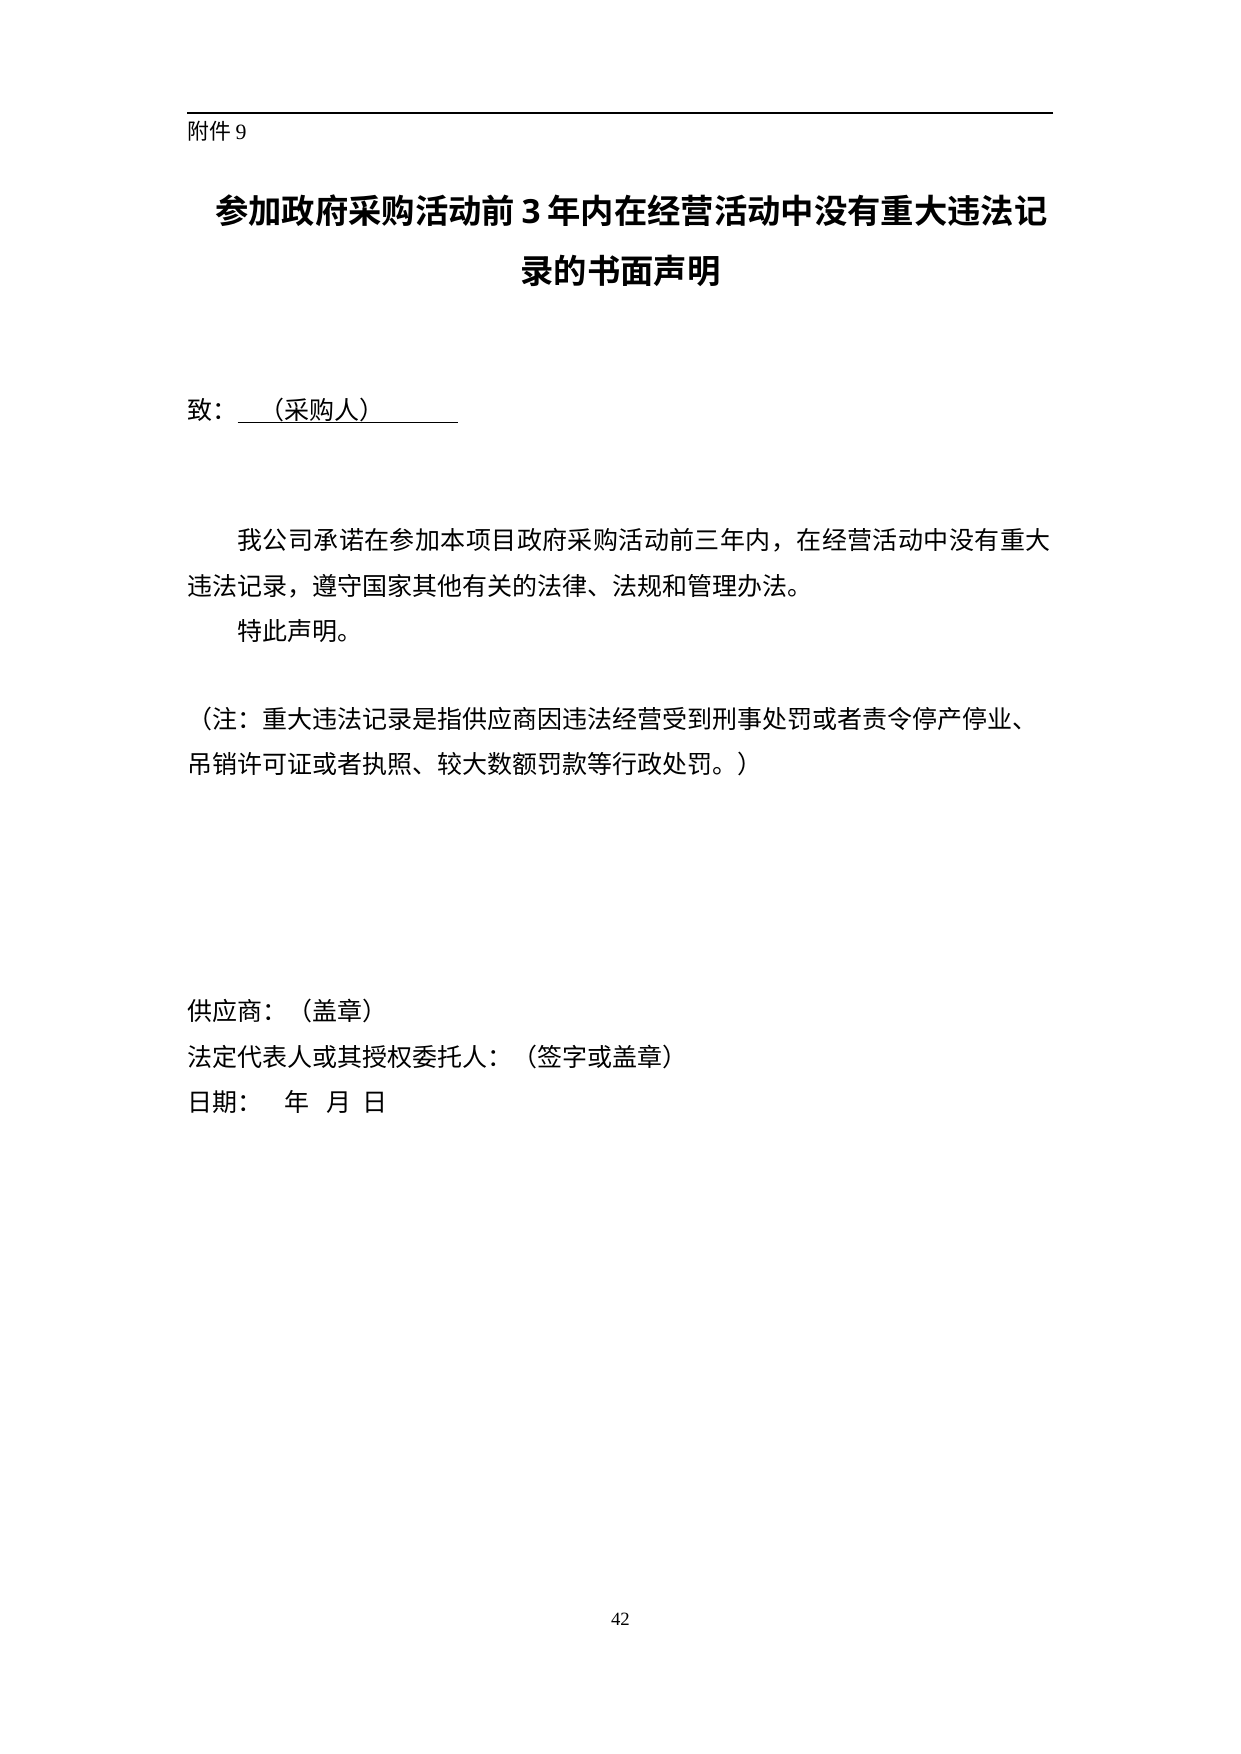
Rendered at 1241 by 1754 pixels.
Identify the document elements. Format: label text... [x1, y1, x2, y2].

text 附件9 [187, 114, 1053, 146]
text 致： （采购人） [187, 391, 1053, 427]
text （注：重大违法记录是指供应商因违法经营受到刑事处罚或者责令停产停业、吊销许可证或者执照、较大数额罚款等行政处罚。） [187, 699, 1053, 781]
text 我公司承诺在参加本项目政府采购活动前三年内，在经营活动中没有重大违法记录，遵守国家其他有关的法律、法规和管理办法。 [187, 521, 1053, 602]
text 特此声明。 [187, 611, 1053, 648]
text 日期： 年 月 日 [187, 1082, 1053, 1119]
text 参加政府采购活动前3年内在经营活动中没有重大违法记录的书面声明 [187, 185, 1053, 293]
text 法定代表人或其授权委托人：（签字或盖章） [187, 1037, 1053, 1073]
text 供应商：（盖章） [187, 992, 1053, 1028]
